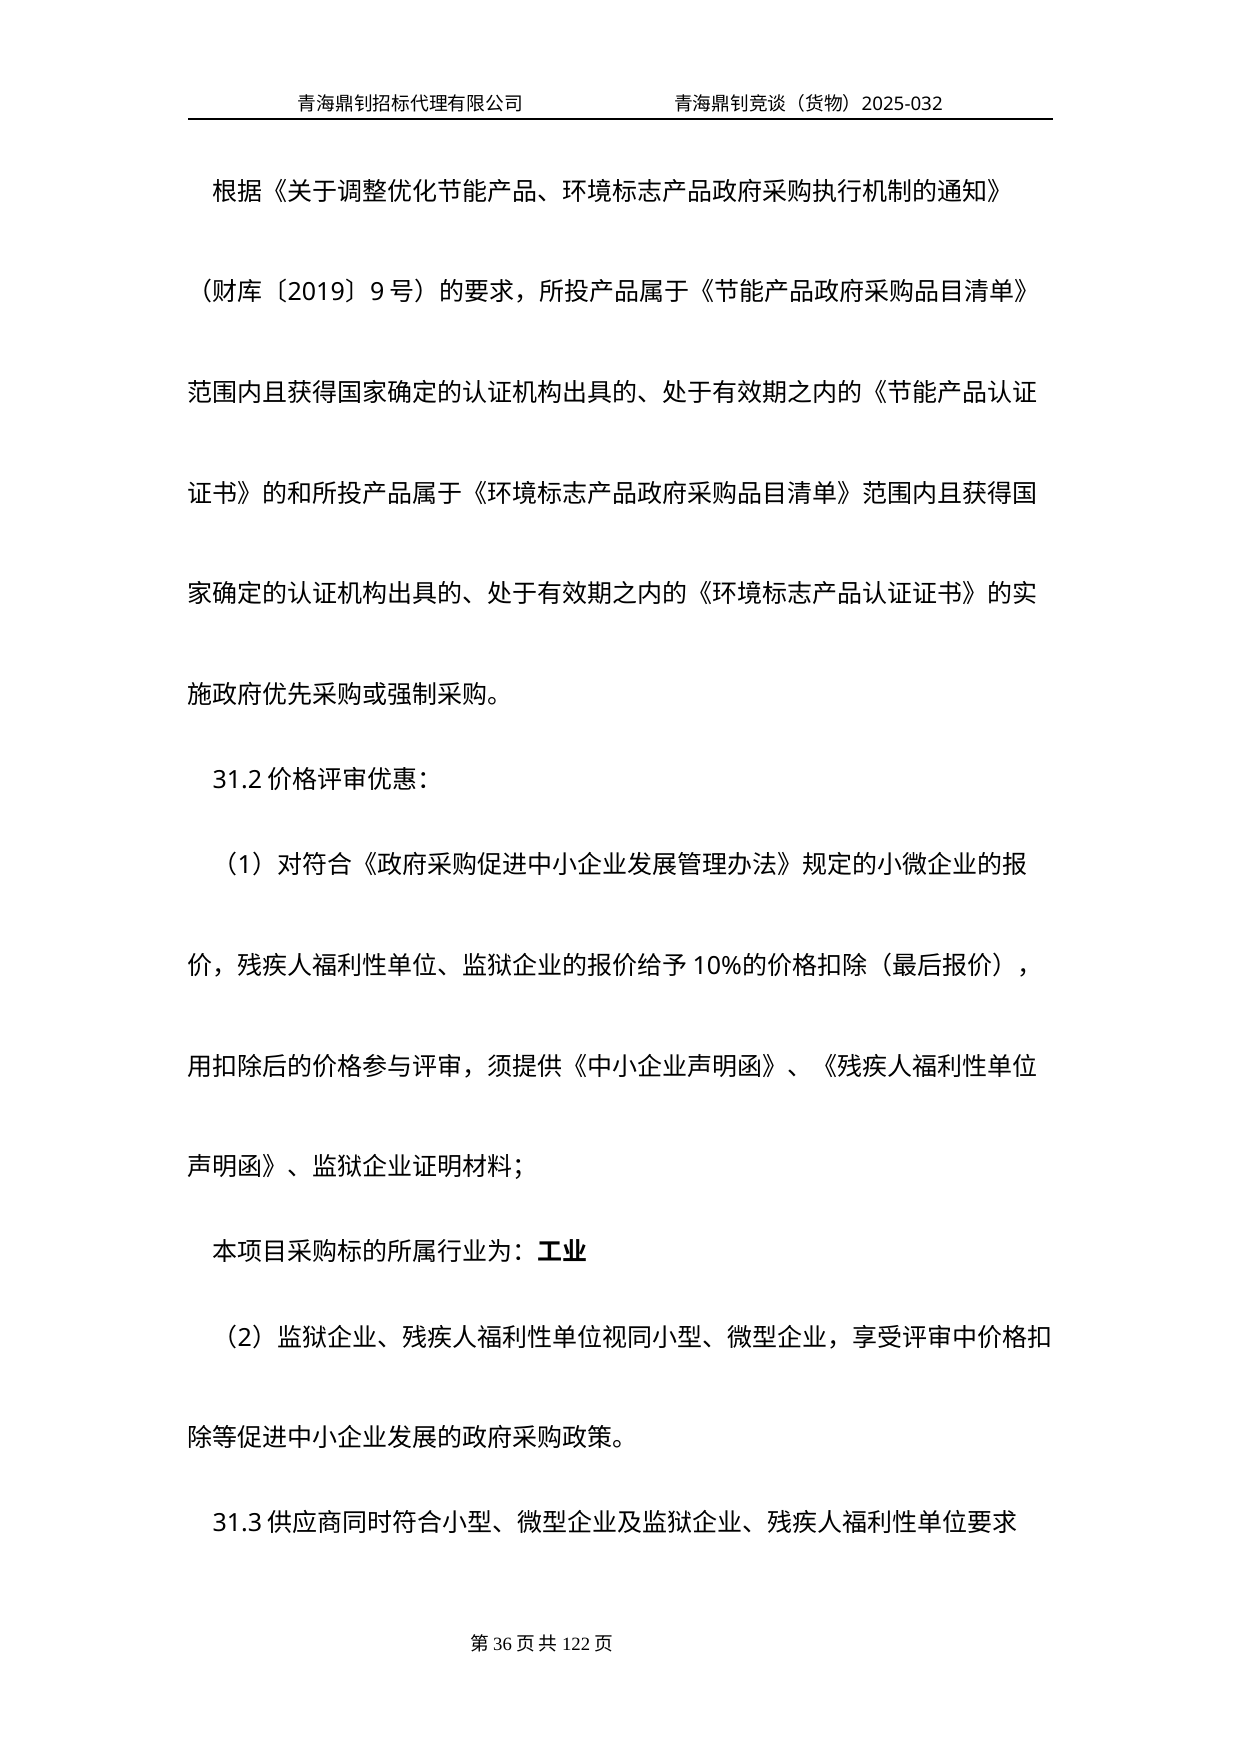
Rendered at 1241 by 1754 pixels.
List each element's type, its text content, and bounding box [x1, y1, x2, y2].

text （1）对符合《政府采购促进中小企业发展管理办法》规定的小微企业的报价，残疾人福利性单位、监狱企业的报价给予10%的价格扣除（最后报价），用扣除后的价格参与评审，须提供《中小企业声明函》、《残疾人福利性单位声明函》、监狱企业证明材料； [187, 829, 1053, 1198]
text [187, 1487, 1053, 1554]
text 本项目采购标的所属行业为：工业 [187, 1216, 1053, 1283]
text 31.2价格评审优惠： [187, 744, 1053, 811]
text （2）监狱企业、残疾人福利性单位视同小型、微型企业，享受评审中价格扣除等促进中小企业发展的政府采购政策。 [187, 1302, 1053, 1469]
text 根据《关于调整优化节能产品、环境标志产品政府采购执行机制的通知》（财库〔2019〕9号）的要求，所投产品属于《节能产品政府采购品目清单》范围内且获得国家确定的认证机构出具的、处于有效期之内的《节能产品认证证书》的和所投产品属于《环境标志产品政府采购品目清单》范围内且获得国家确定的认证机构出具的、处于有效期之内的《环境标志产品认证证书》的实施政府优先采购或强制采购。 [187, 156, 1053, 726]
